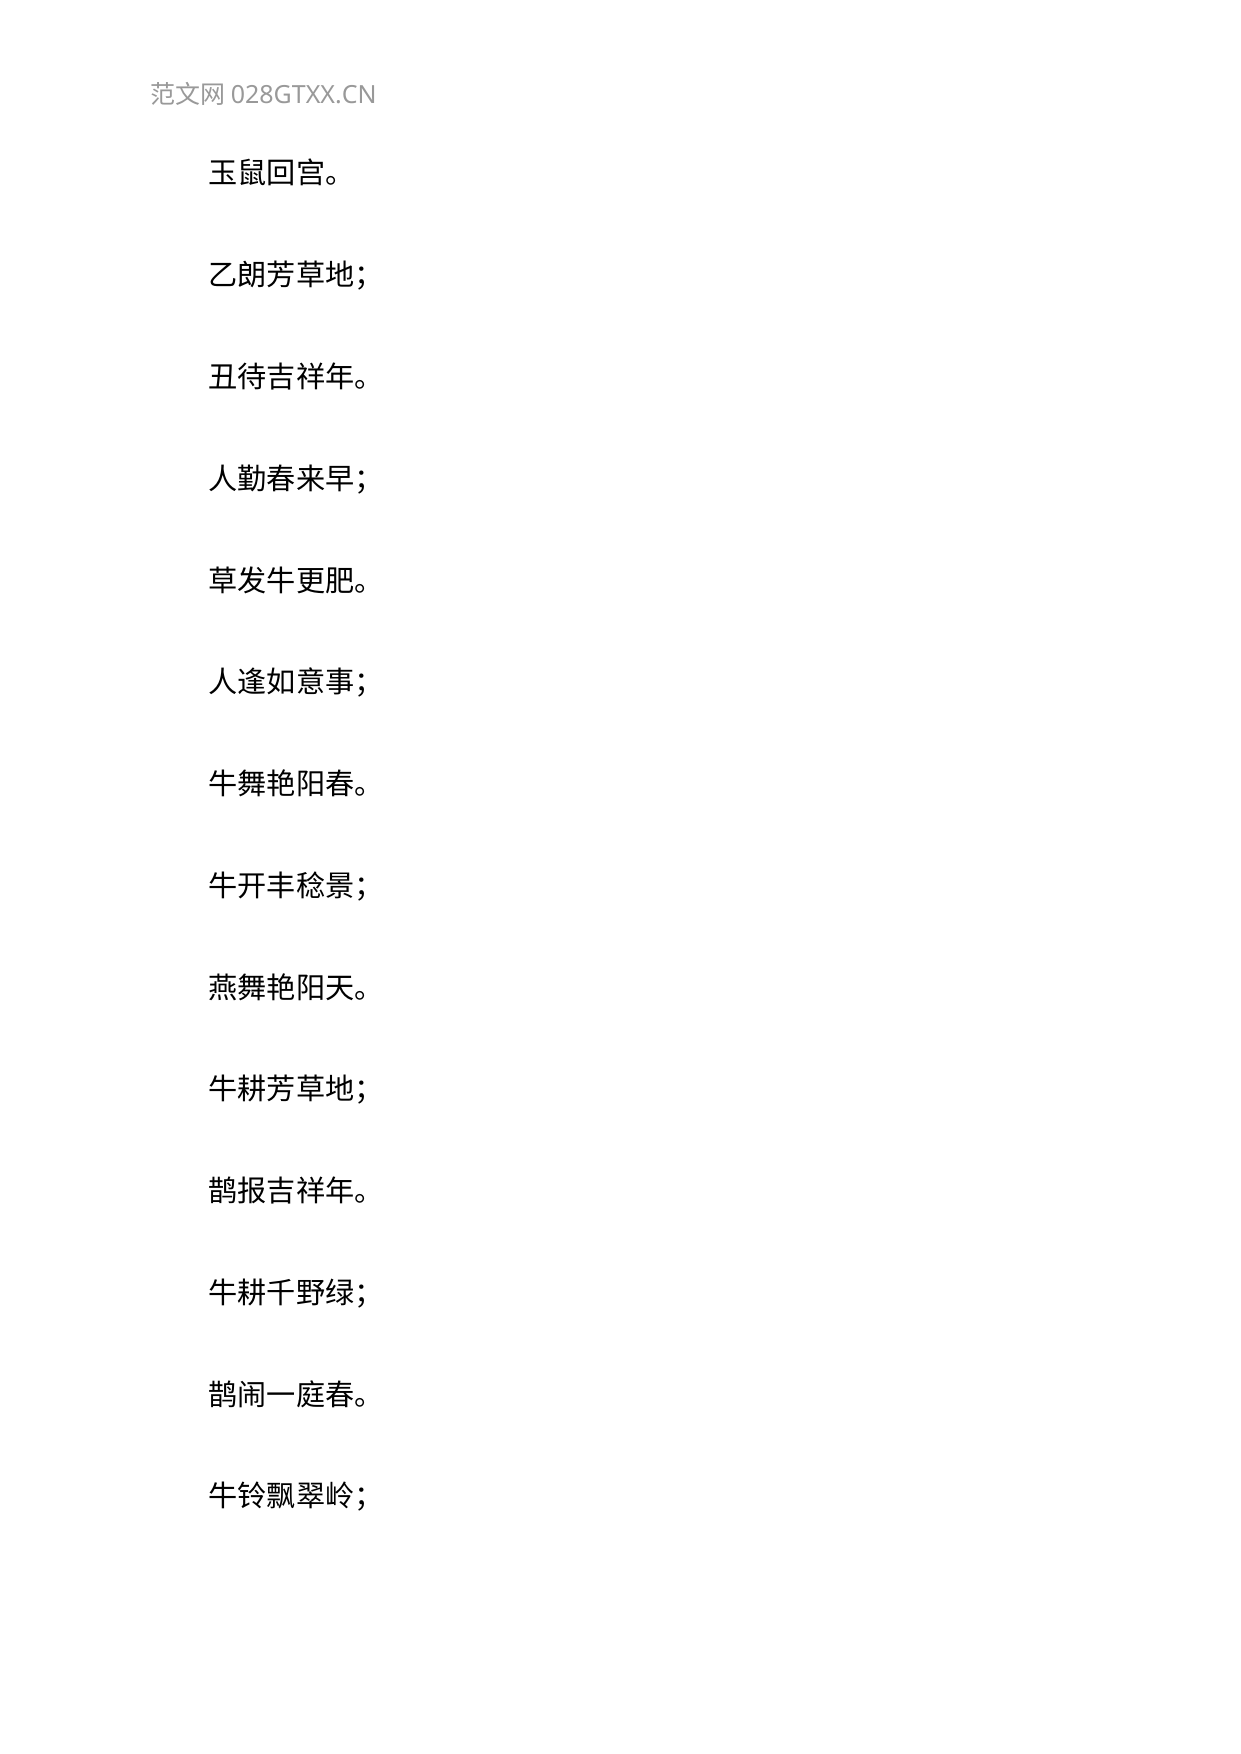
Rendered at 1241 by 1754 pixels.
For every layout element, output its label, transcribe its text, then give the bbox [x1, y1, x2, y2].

text 牛耕千野绿； [150, 1269, 1090, 1312]
text 鹊报吉祥年。 [150, 1168, 1090, 1210]
text 牛耕芳草地； [150, 1066, 1090, 1108]
text 人逢如意事； [150, 659, 1090, 701]
text 牛开丰稔景； [150, 862, 1090, 905]
text 燕舞艳阳天。 [150, 964, 1090, 1006]
text 丑待吉祥年。 [150, 353, 1090, 396]
text 牛舞艳阳春。 [150, 761, 1090, 803]
text 草发牛更肥。 [150, 557, 1090, 599]
text 鹊闹一庭春。 [150, 1371, 1090, 1413]
text 人勤春来早； [150, 455, 1090, 498]
text 玉鼠回宫。 [150, 150, 1090, 192]
text 牛铃飘翠岭； [150, 1473, 1090, 1515]
text 乙朗芳草地； [150, 252, 1090, 294]
